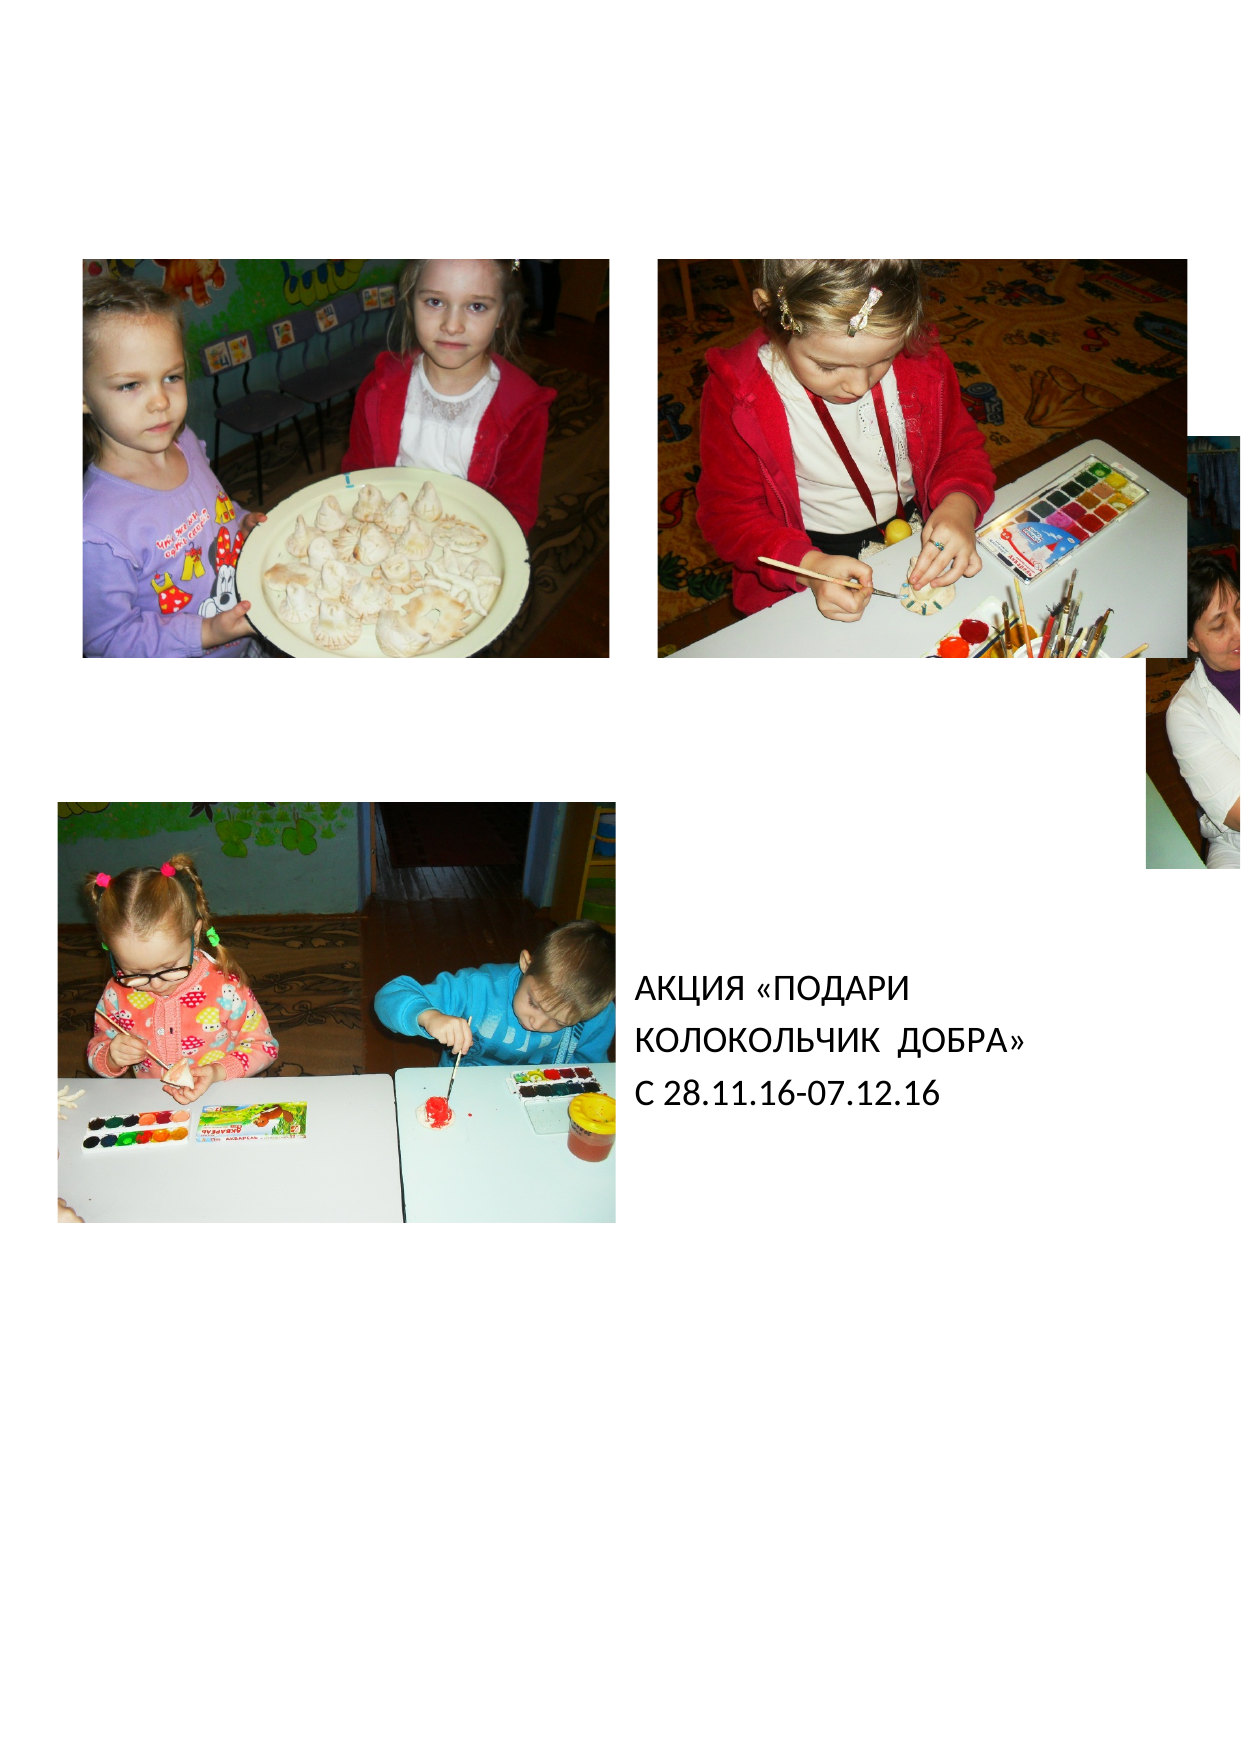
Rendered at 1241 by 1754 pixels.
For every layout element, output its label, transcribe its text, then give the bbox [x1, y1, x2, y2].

picture [56, 802, 616, 1222]
text АКЦИЯ «ПОДАРИ КОЛОКОЛЬЧИК ДОБРА» С 28.11.16-07.12.16 [616, 963, 1152, 1115]
picture [81, 259, 609, 657]
picture [656, 259, 1241, 869]
